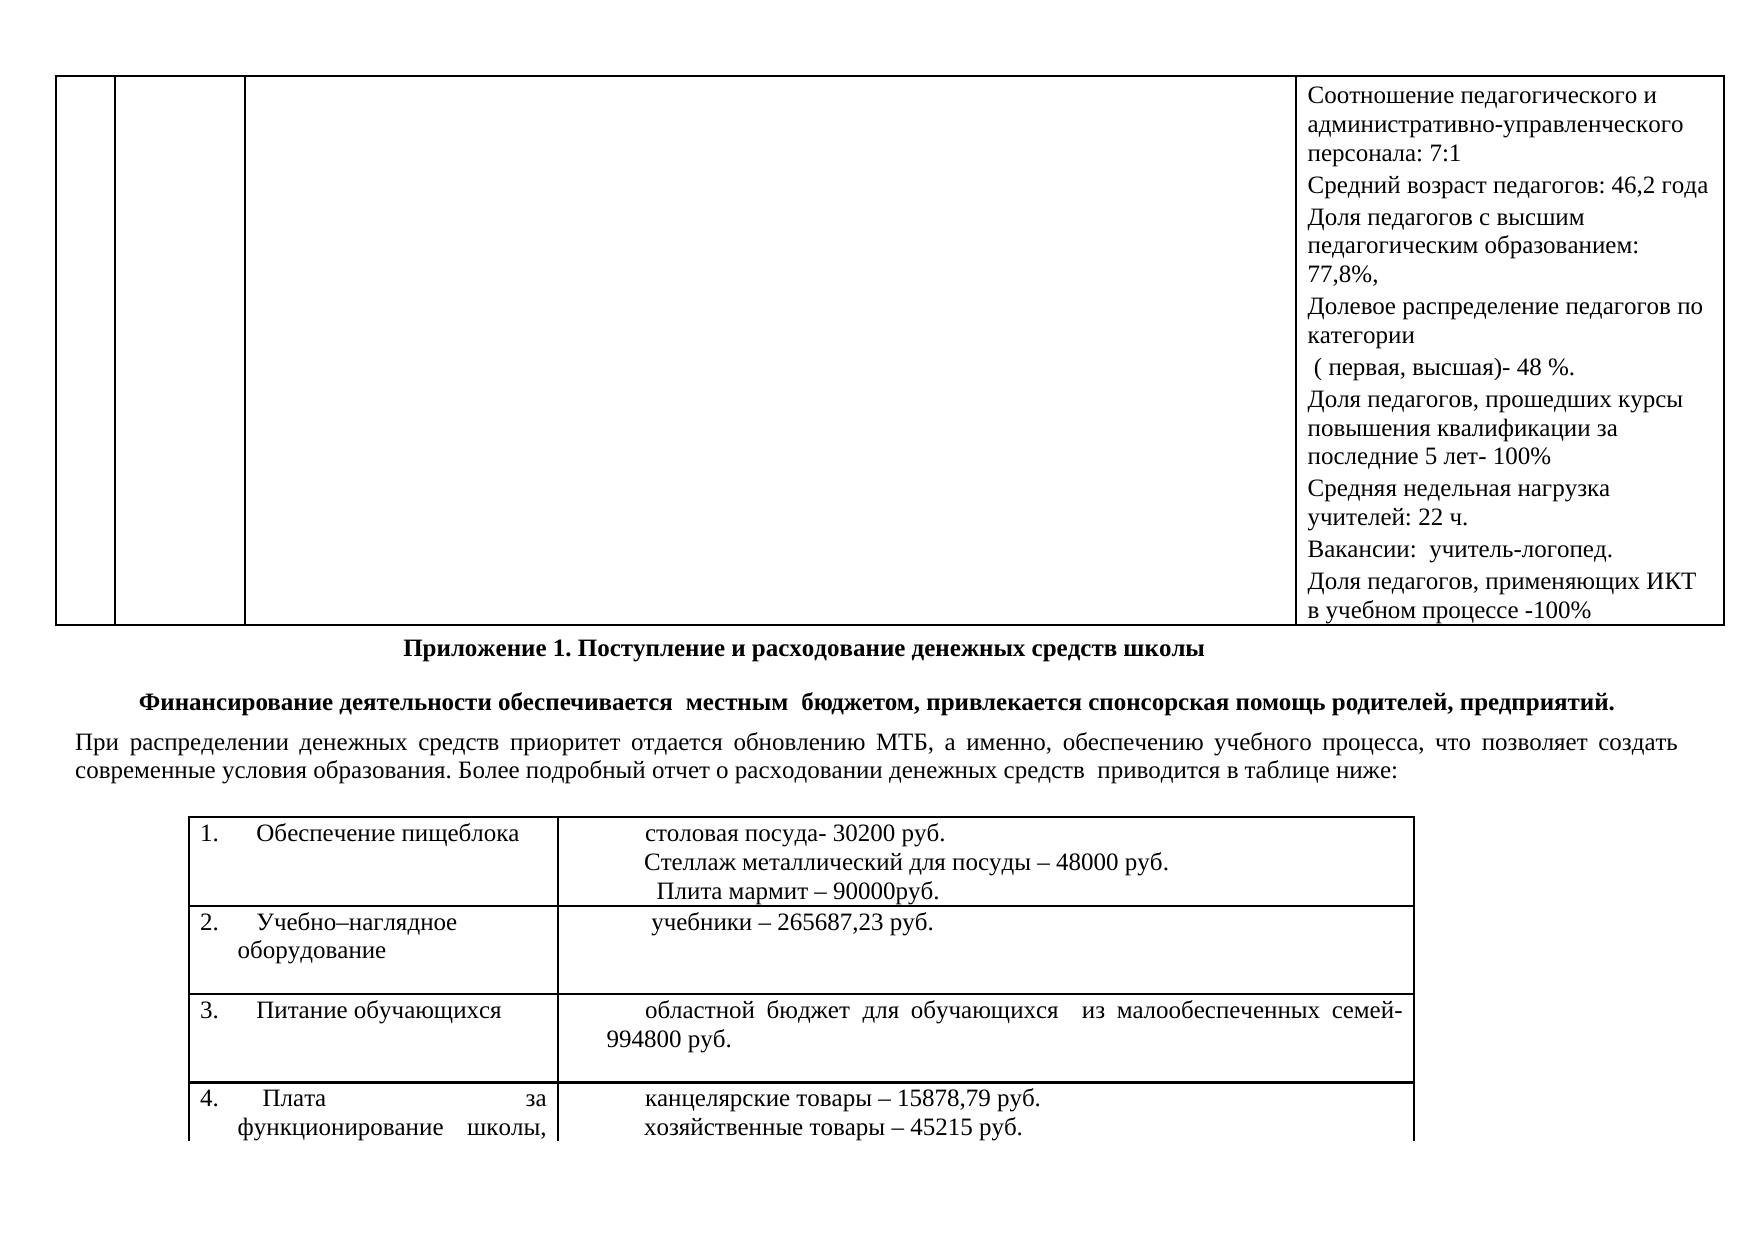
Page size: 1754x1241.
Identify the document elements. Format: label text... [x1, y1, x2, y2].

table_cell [559, 1084, 1413, 1141]
text При распределении денежных средств приоритет отдается обновлению МТБ, а именно, обеспечению учебного процесса, что позволяет создать современные условия образования. Более подробный отчет о расходовании денежных средств приводится в таблице ниже: [75, 727, 1679, 784]
title Финансирование деятельности обеспечивается местным бюджетом, привлекается спонсорская помощь родителей, предприятий. [75, 687, 1679, 716]
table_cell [1297, 77, 1723, 624]
table_header  столовая посуда- 30200 руб. Стеллаж металлический для посуды – 48000 руб. Плита мармит – 90000руб. [559, 818, 1413, 904]
table_cell  областной бюджет для обучающихся из малообеспеченных семей- 994800 руб. [559, 995, 1413, 1081]
table_cell  учебники – 265687,23 руб. [559, 907, 1413, 993]
table_cell 6. [57, 77, 114, 624]
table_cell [116, 77, 244, 624]
table_cell 2. Учебно–наглядное оборудование [190, 907, 557, 993]
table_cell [190, 1084, 557, 1141]
text Приложение 1. Поступление и расходование денежных средств школы [75, 629, 1679, 662]
table_cell 3. Питание обучающихся [190, 995, 557, 1081]
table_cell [246, 77, 1295, 624]
table_header 1. Обеспечение пищеблока [190, 818, 557, 904]
